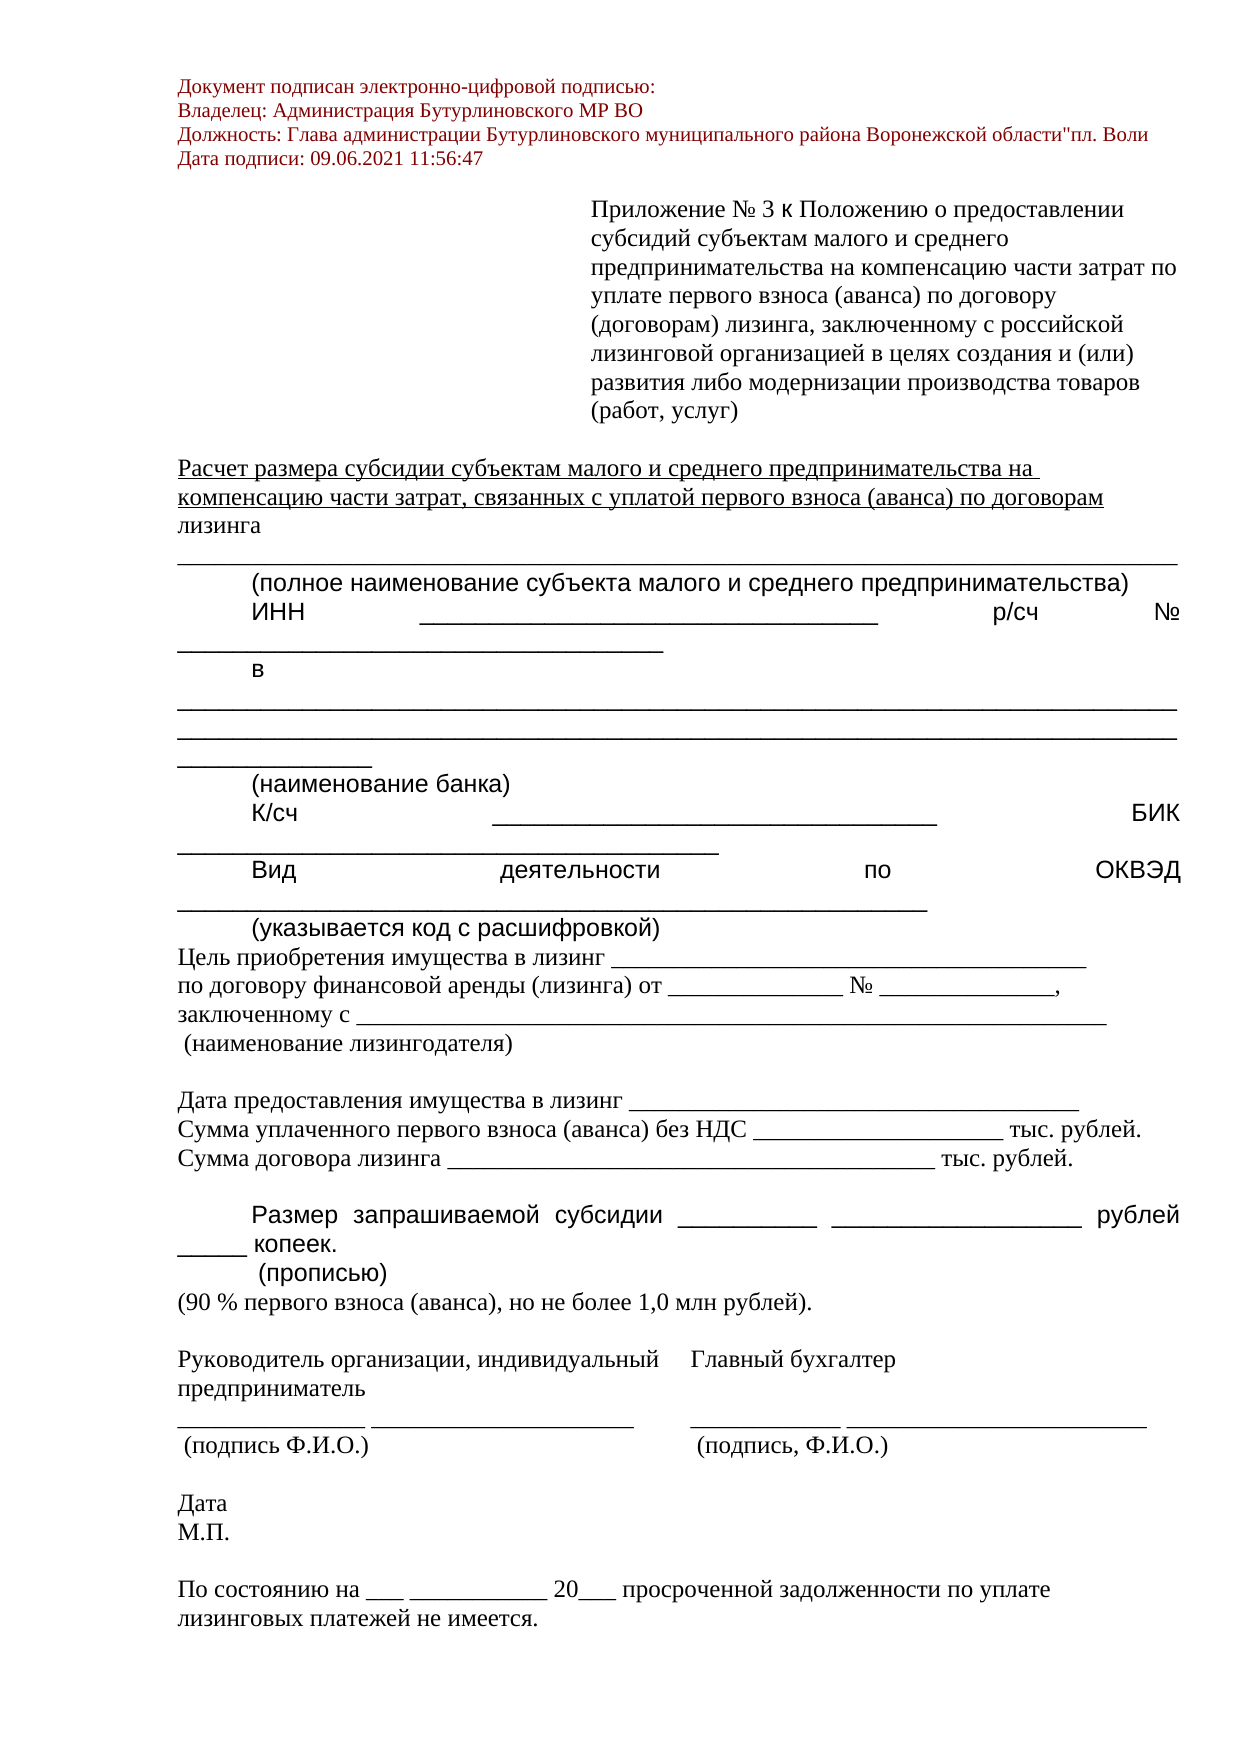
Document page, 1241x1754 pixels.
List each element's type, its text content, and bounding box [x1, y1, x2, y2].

text Сумма договора лизинга _______________________________________ тыс. рублей. [177, 1143, 1181, 1172]
text (наименование банка) [177, 769, 1181, 798]
text Вид деятельности по ОКВЭД ______________________________________________________ [177, 856, 1181, 913]
text (полное наименование субъекта малого и среднего предпринимательства) [177, 568, 1181, 597]
text Цель приобретения имущества в лизинг ______________________________________ [177, 942, 1181, 971]
text заключенному с ____________________________________________________________ [177, 999, 1181, 1028]
text Сумма уплаченного первого взноса (аванса) без НДС ____________________ тыс. рублей. [177, 1114, 1181, 1143]
text по договору финансовой аренды (лизинга) от ______________ № ______________, [177, 971, 1181, 999]
text (90 % первого взноса (аванса), но не более 1,0 млн рублей). [177, 1287, 1181, 1316]
text Расчет размера субсидии субъектам малого и среднего предпринимательства на компенсацию части затрат, связанных с уплатой первого взноса (аванса) по договорам лизинга ________________________________________________________________________________ [177, 453, 1181, 568]
table_header Главный бухгалтер ____________ ________________________ (подпись, Ф.И.О.) [679, 1316, 1192, 1546]
text (прописью) [177, 1258, 1181, 1287]
text (указывается код с расшифровкой) [177, 913, 1181, 942]
text (наименование лизингодателя) [177, 1028, 1181, 1057]
text Приложение № 3 к Положению о предоставлении субсидий субъектам малого и среднего предпринимательства на компенсацию части затрат по уплате первого взноса (аванса) по договору (договорам) лизинга, заключенному с российской лизинговой организацией в целях создания и (или) развития либо модернизации производства товаров (работ, услуг) [591, 194, 1181, 424]
table_header Руководитель организации, индивидуальный предприниматель _______________ _____________________ (подпись Ф.И.О.) Дата М.П. [166, 1316, 679, 1546]
text в ______________________________________________________________________________________________________________________________________________________________ [177, 654, 1181, 769]
text Дата предоставления имущества в лизинг ____________________________________ [177, 1086, 1181, 1114]
text Размер запрашиваемой субсидии __________ __________________ рублей _____ копеек. [177, 1201, 1181, 1258]
text К/сч ________________________________ БИК _______________________________________ [177, 798, 1181, 856]
text ИНН _________________________________ р/сч № ___________________________________ [177, 597, 1181, 654]
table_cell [166, 1546, 1192, 1632]
